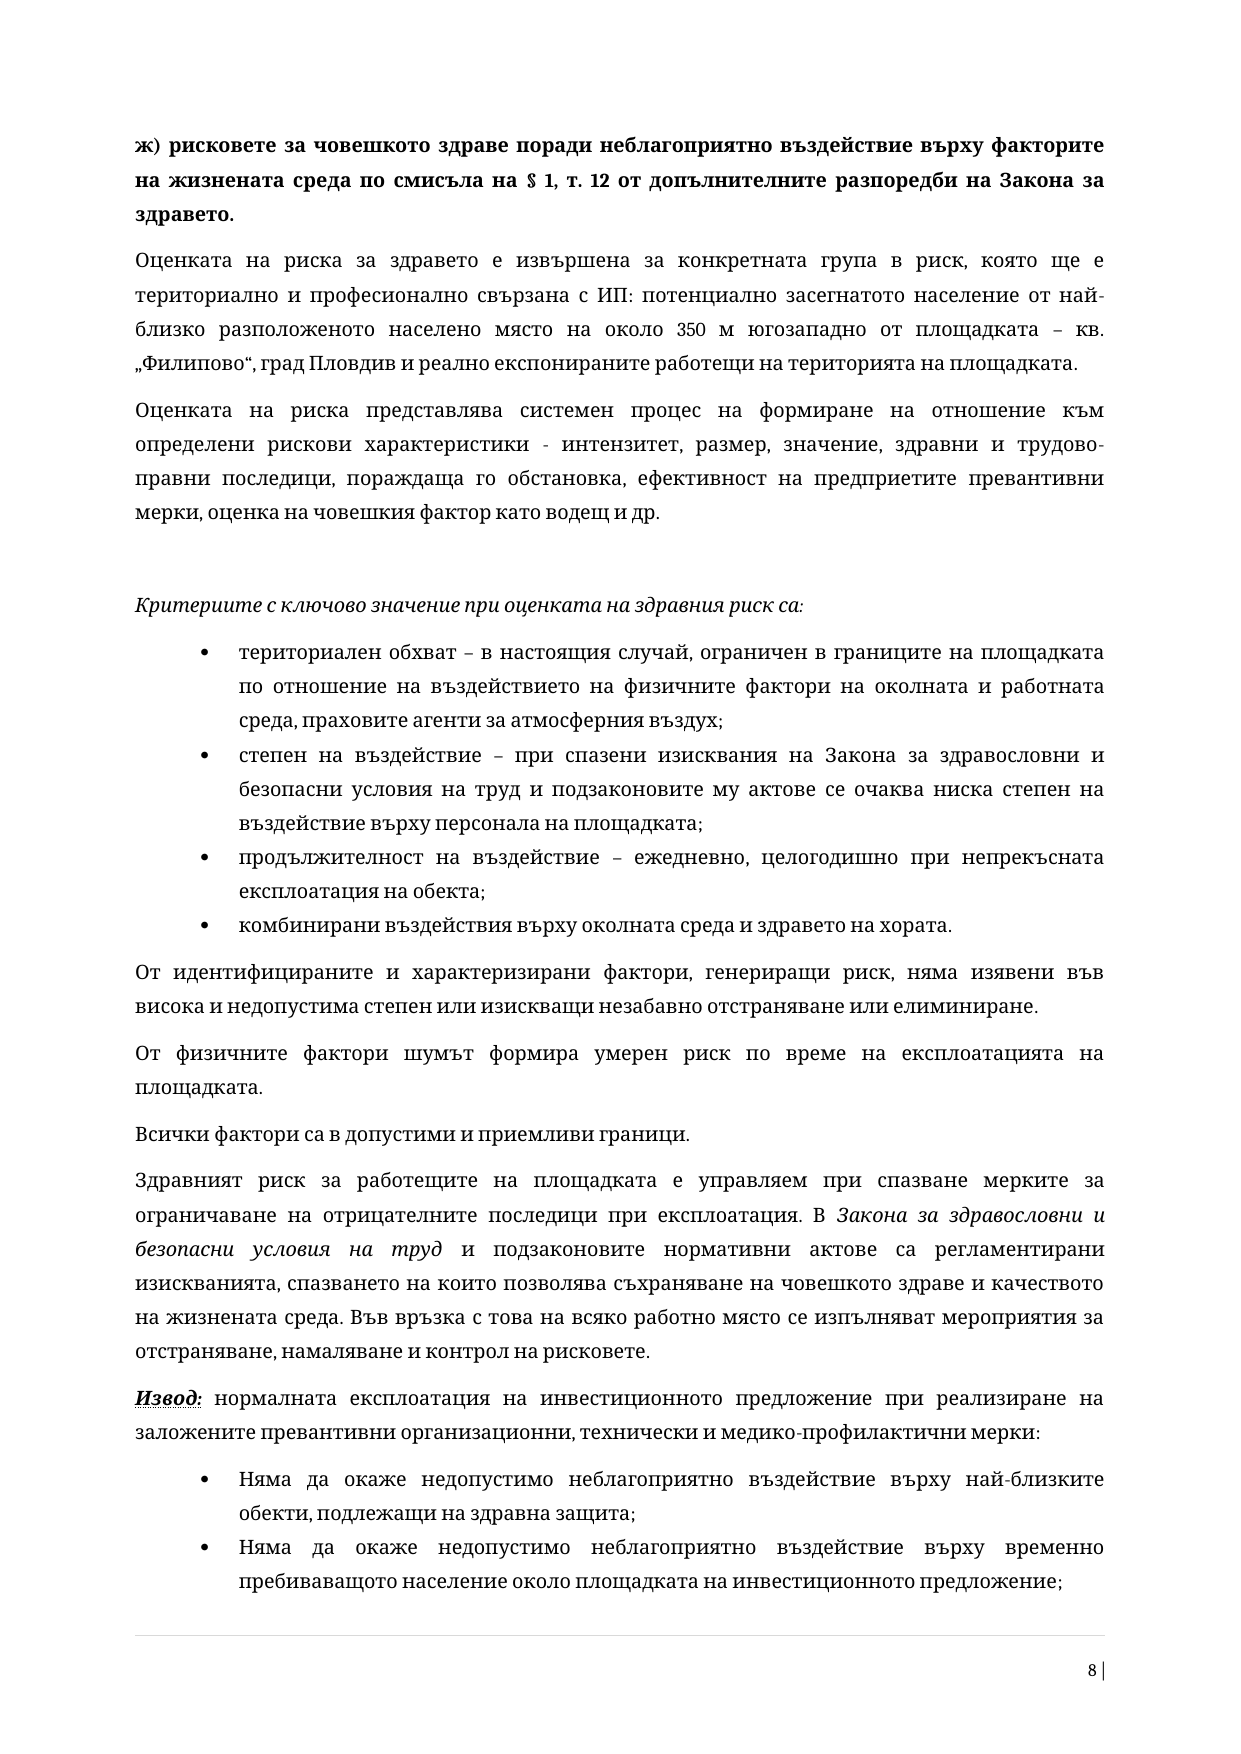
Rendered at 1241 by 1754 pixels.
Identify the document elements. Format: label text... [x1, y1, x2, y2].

list Няма да окаже недопустимо неблагоприятно въздействие върху временно пребиваващото население около площадката на инвестиционното предложение; [201, 1537, 1105, 1594]
text Здравният риск за работещите на площадката е управляем при спазване мерките за ограничаване на отрицателните последици при експлоатация. В Закона за здравословни и безопасни условия на труд и подзаконовите нормативни актове са регламентирани изискванията, спазването на които позволява съхраняване на човешкото здраве и качеството на жизнената среда. Във връзка с това на всяко работно място се изпълняват мероприятия за отстраняване, намаляване и контрол на рисковете. [135, 1170, 1105, 1364]
text Критериите с ключово значение при оценката на здравния риск са: [135, 595, 1105, 618]
text От физичните фактори шумът формира умерен риск по време на експлоатацията на площадката. [135, 1042, 1105, 1099]
text Извод: нормалната експлоатация на инвестиционното предложение при реализиране на заложените превантивни организационни, технически и медико-профилактични мерки: [135, 1387, 1105, 1444]
list териториален обхват – в настоящия случай, ограничен в границите на площадката по отношение на въздействието на физичните фактори на околната и работната среда, праховите агенти за атмосферния въздух; [201, 642, 1105, 733]
text Всички фактори са в допустими и приемливи граници. [135, 1123, 1105, 1146]
text Оценката на риска за здравето е извършена за конкретната група в риск, която ще е териториално и професионално свързана с ИП: потенциално засегнатото население от най-близко разположеното населено място на около 350 м югозападно от площадката – кв. „Филипово“, град Пловдив и реално експонираните работещи на територията на площадката. [135, 250, 1105, 375]
list продължителност на въздействие – ежедневно, целогодишно при непрекъсната експлоатация на обекта; [201, 847, 1105, 904]
list комбинирани въздействия върху околната среда и здравето на хората. [201, 915, 1105, 938]
list Няма да окаже недопустимо неблагоприятно въздействие върху най-близките обекти, подлежащи на здравна защита; [201, 1468, 1105, 1525]
text От идентифицираните и характеризирани фактори, генериращи риск, няма изявени във висока и недопустима степен или изискващи незабавно отстраняване или елиминиране. [135, 962, 1105, 1019]
list степен на въздействие – при спазени изисквания на Закона за здравословни и безопасни условия на труд и подзаконовите му актове се очаква ниска степен на въздействие върху персонала на площадката; [201, 744, 1105, 835]
text Оценката на риска представлява системен процес на формиране на отношение към определени рискови характеристики - интензитет, размер, значение, здравни и трудово-правни последици, пораждаща го обстановка, ефективност на предприетите превантивни мерки, оценка на човешкия фактор като водещ и др. [135, 399, 1105, 524]
text ж) рисковете за човешкото здраве поради неблагоприятно въздействие върху факторите на жизнената среда по смисъла на § 1, т. 12 от допълнителните разпоредби на Закона за здравето. [135, 135, 1105, 226]
